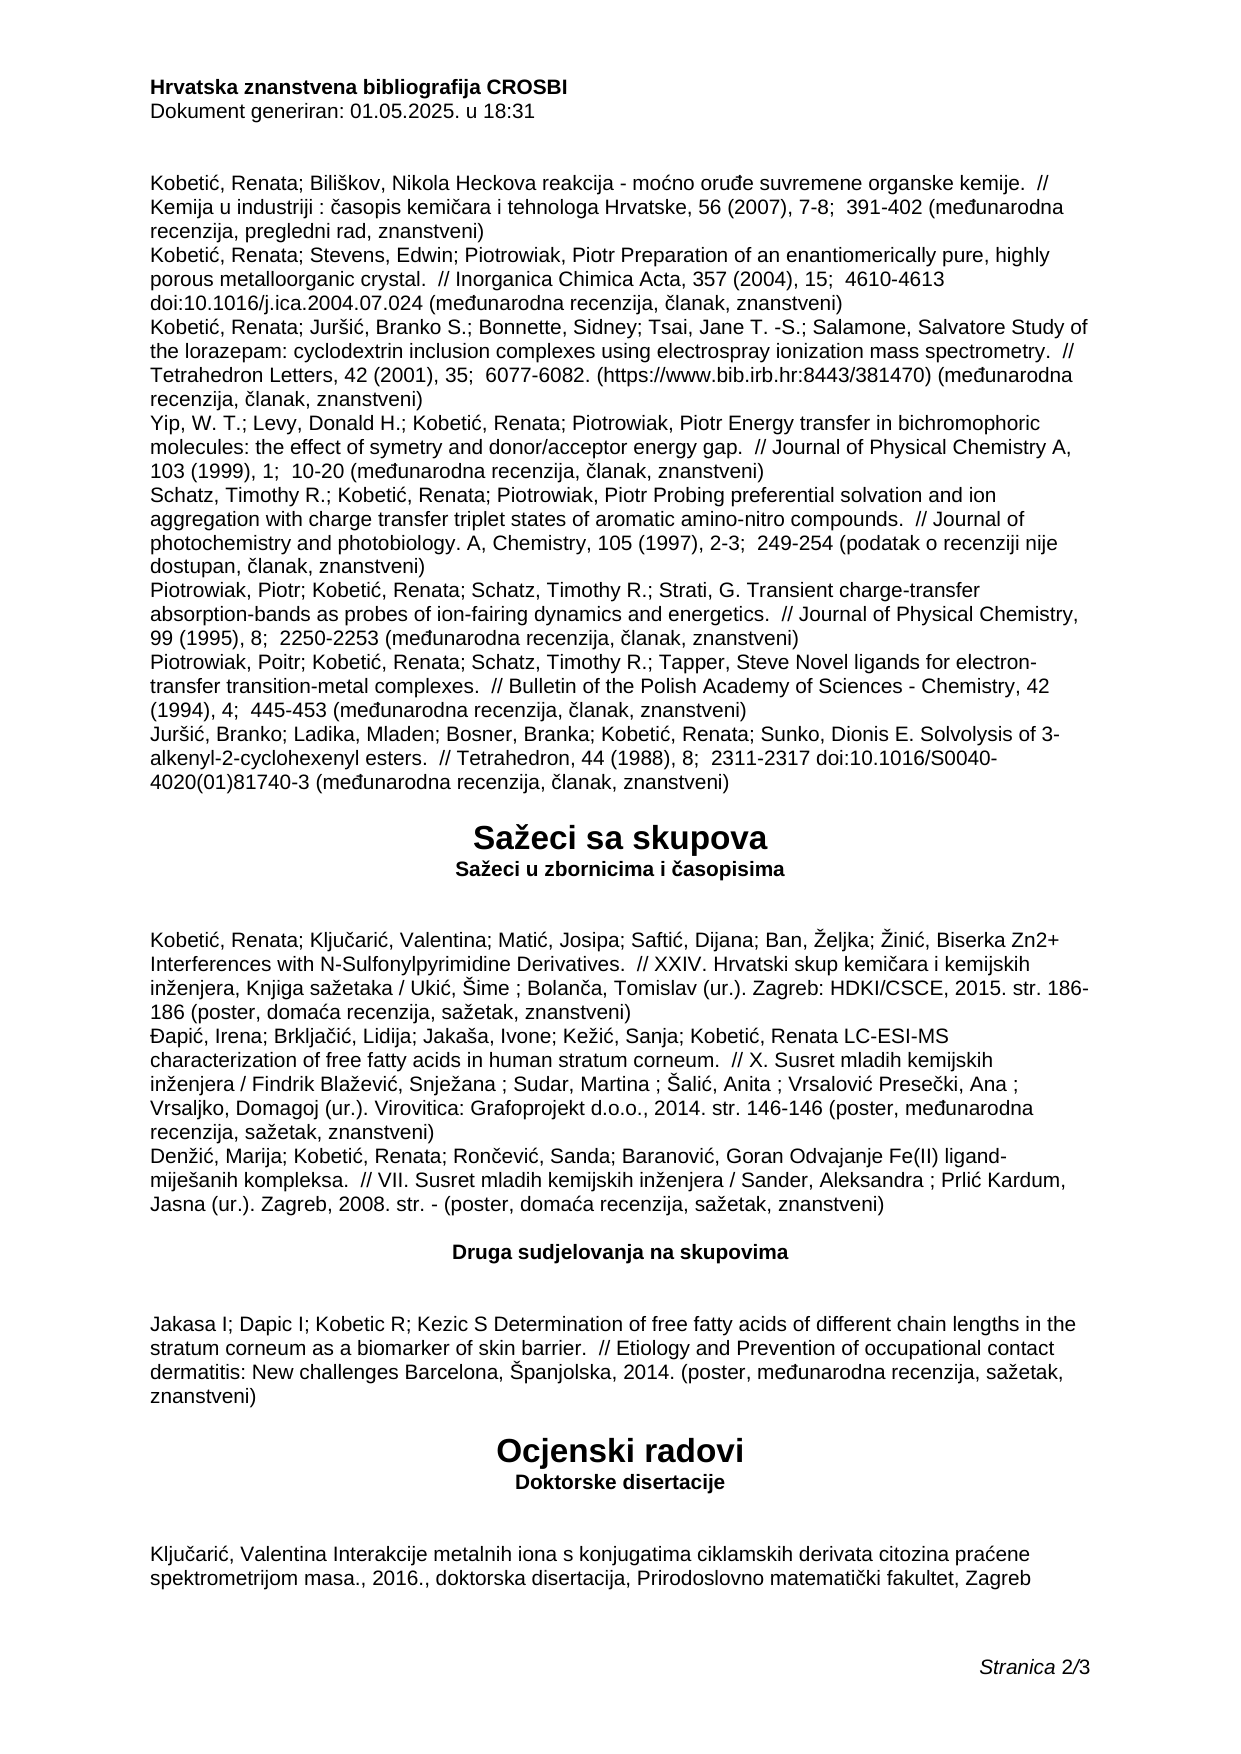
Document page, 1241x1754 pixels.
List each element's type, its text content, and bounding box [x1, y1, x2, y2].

subtitle Sažeci u zbornicima i časopisima [150, 856, 1090, 880]
text Jakasa I; Dapic I; Kobetic R; Kezic S [150, 1312, 1090, 1407]
text Piotrowiak, Poitr; Kobetić, Renata; Schatz, Timothy R.; Tapper, Steve [150, 650, 1090, 722]
text Kobetić, Renata; Juršić, Branko S.; Bonnette, Sidney; Tsai, Jane T. -S.; Salamone, Salvatore [150, 315, 1090, 411]
text Schatz, Timothy R.; Kobetić, Renata; Piotrowiak, Piotr [150, 482, 1090, 578]
subtitle Druga sudjelovanja na skupovima [150, 1240, 1090, 1264]
subtitle Doktorske disertacije [150, 1470, 1090, 1494]
text Kobetić, Renata; Stevens, Edwin; Piotrowiak, Piotr [150, 243, 1090, 315]
text Đapić, Irena; Brkljačić, Lidija; Jakaša, Ivone; Kežić, Sanja; Kobetić, Renata [150, 1024, 1090, 1144]
subtitle Sažeci sa skupova [150, 818, 1090, 856]
text Piotrowiak, Piotr; Kobetić, Renata; Schatz, Timothy R.; Strati, G. [150, 578, 1090, 650]
text Denžić, Marija; Kobetić, Renata; Rončević, Sanda; Baranović, Goran [150, 1144, 1090, 1216]
text Yip, W. T.; Levy, Donald H.; Kobetić, Renata; Piotrowiak, Piotr [150, 411, 1090, 482]
text Kobetić, Renata; Biliškov, Nikola [150, 171, 1090, 243]
text Ključarić, Valentina [150, 1542, 1090, 1589]
subtitle Ocjenski radovi [150, 1431, 1090, 1470]
text Kobetić, Renata; Ključarić, Valentina; Matić, Josipa; Saftić, Dijana; Ban, Željka; Žinić, Biserka [150, 928, 1090, 1024]
text Juršić, Branko; Ladika, Mladen; Bosner, Branka; Kobetić, Renata; Sunko, Dionis E. [150, 722, 1090, 794]
